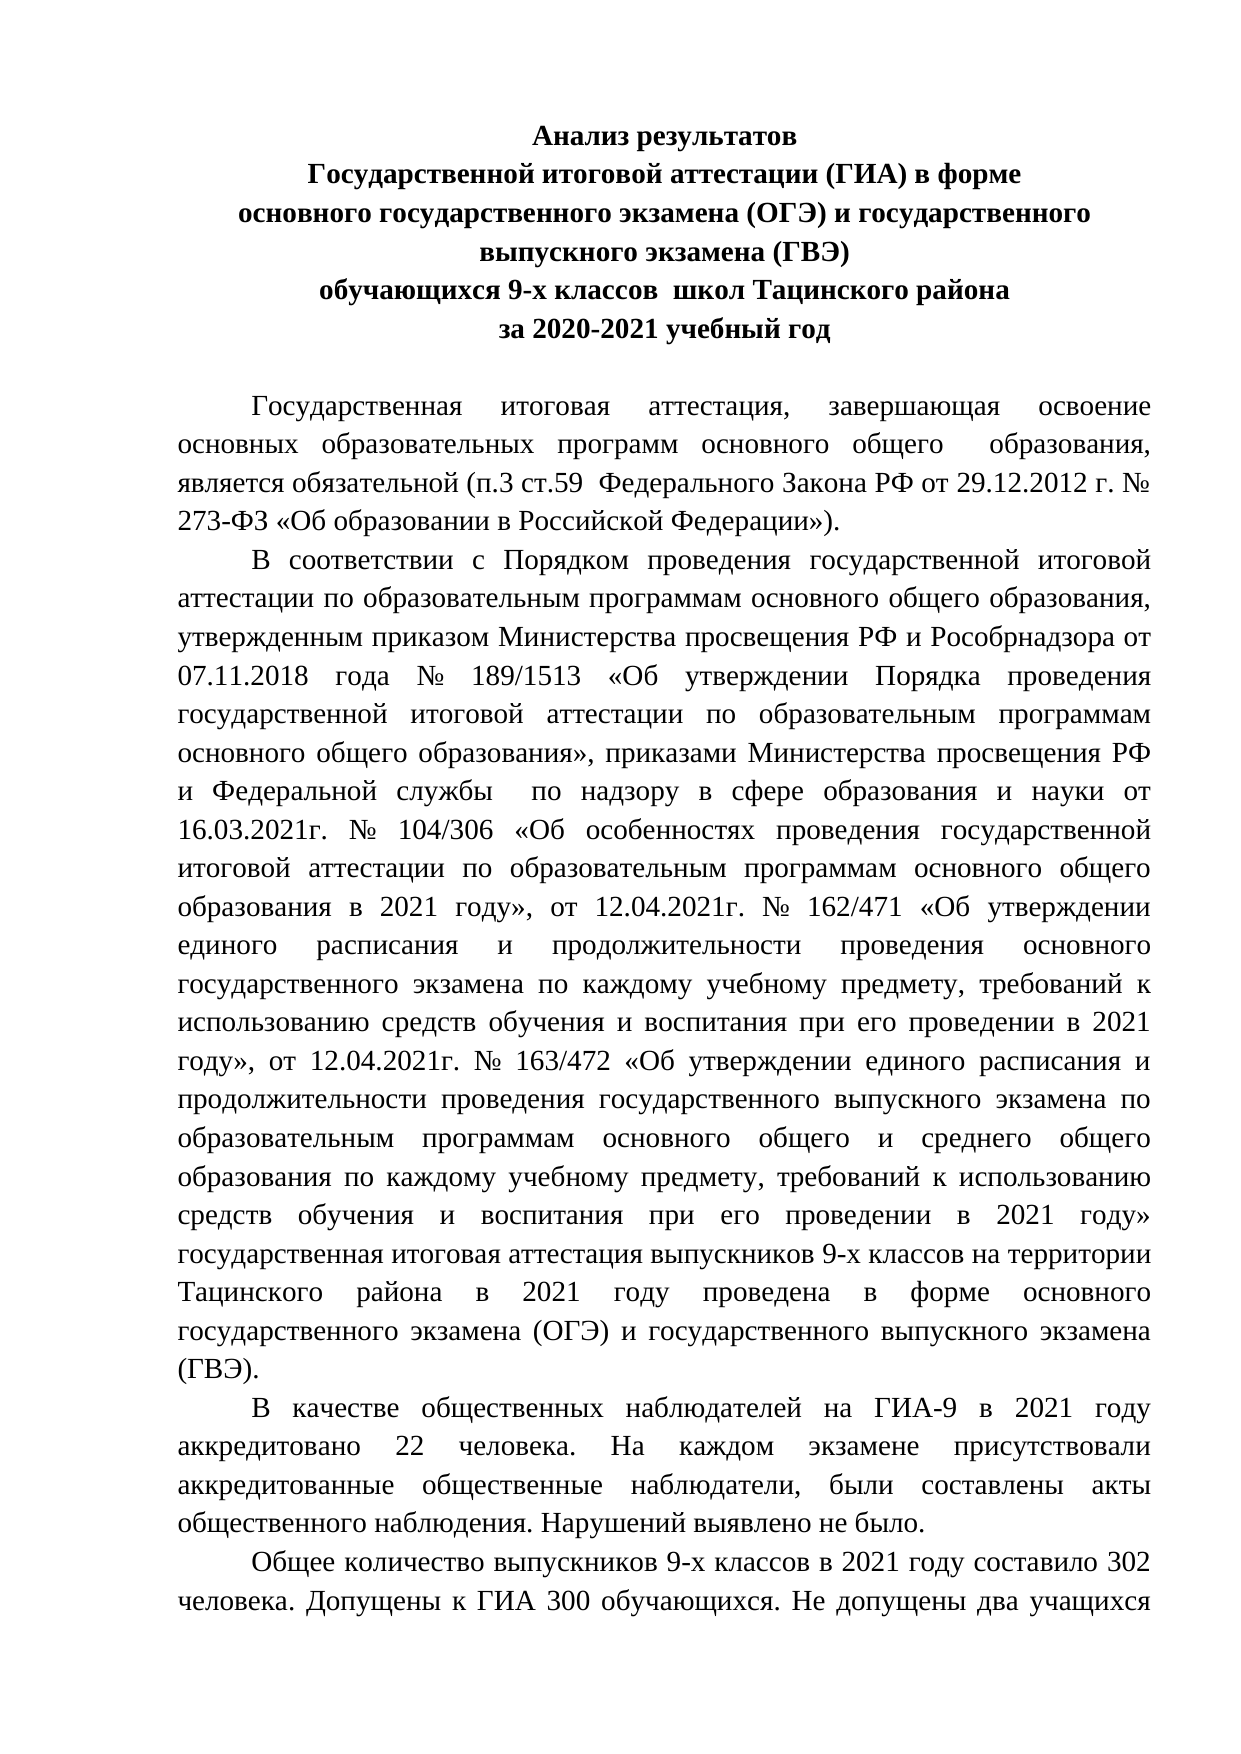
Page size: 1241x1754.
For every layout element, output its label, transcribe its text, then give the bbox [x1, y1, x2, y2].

text Анализ результатов [177, 118, 1152, 152]
text Государственной итоговой аттестации (ГИА) в форме [177, 157, 1152, 190]
text Государственная итоговая аттестация, завершающая освоение основных образовательных программ основного общего образования, является обязательной (п.3 ст.59 Федерального Закона РФ от 29.12.2012 г. № 273-ФЗ «Об образовании в Российской Федерации»). [177, 388, 1152, 537]
text обучающихся 9-х классов школ Тацинского района [177, 272, 1152, 306]
text В соответствии с Порядком проведения государственной итоговой аттестации по образовательным программам основного общего образования, утвержденным приказом Министерства просвещения РФ и Рособрнадзора от 07.11.2018 года № 189/1513 «Об утверждении Порядка проведения государственной итоговой аттестации по образовательным программам основного общего образования», приказами Министерства просвещения РФ и Федеральной службы по надзору в сфере образования и науки от 16.03.2021г. № 104/306 «Об особенностях проведения государственной итоговой аттестации по образовательным программам основного общего образования в 2021 году», от 12.04.2021г. № 162/471 «Об утверждении единого расписания и продолжительности проведения основного государственного экзамена по каждому учебному предмету, требований к использованию средств обучения и воспитания при его проведении в 2021 году», от 12.04.2021г. № 163/472 «Об утверждении единого расписания и продолжительности проведения государственного выпускного экзамена по образовательным программам основного общего и среднего общего образования по каждому учебному предмету, требований к использованию средств обучения и воспитания при его проведении в 2021 году» государственная итоговая аттестация выпускников 9-х классов на территории Тацинского района в 2021 году проведена в форме основного государственного экзамена (ОГЭ) и государственного выпускного экзамена (ГВЭ). [177, 542, 1152, 1385]
text основного государственного экзамена (ОГЭ) и государственного выпускного экзамена (ГВЭ) [177, 195, 1152, 267]
text за 2020-2021 учебный год [177, 311, 1152, 344]
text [177, 1544, 1152, 1616]
text В качестве общественных наблюдателей на ГИА-9 в 2021 году аккредитовано 22 человека. На каждом экзамене присутствовали аккредитованные общественные наблюдатели, были составлены акты общественного наблюдения. Нарушений выявлено не было. [177, 1390, 1152, 1539]
